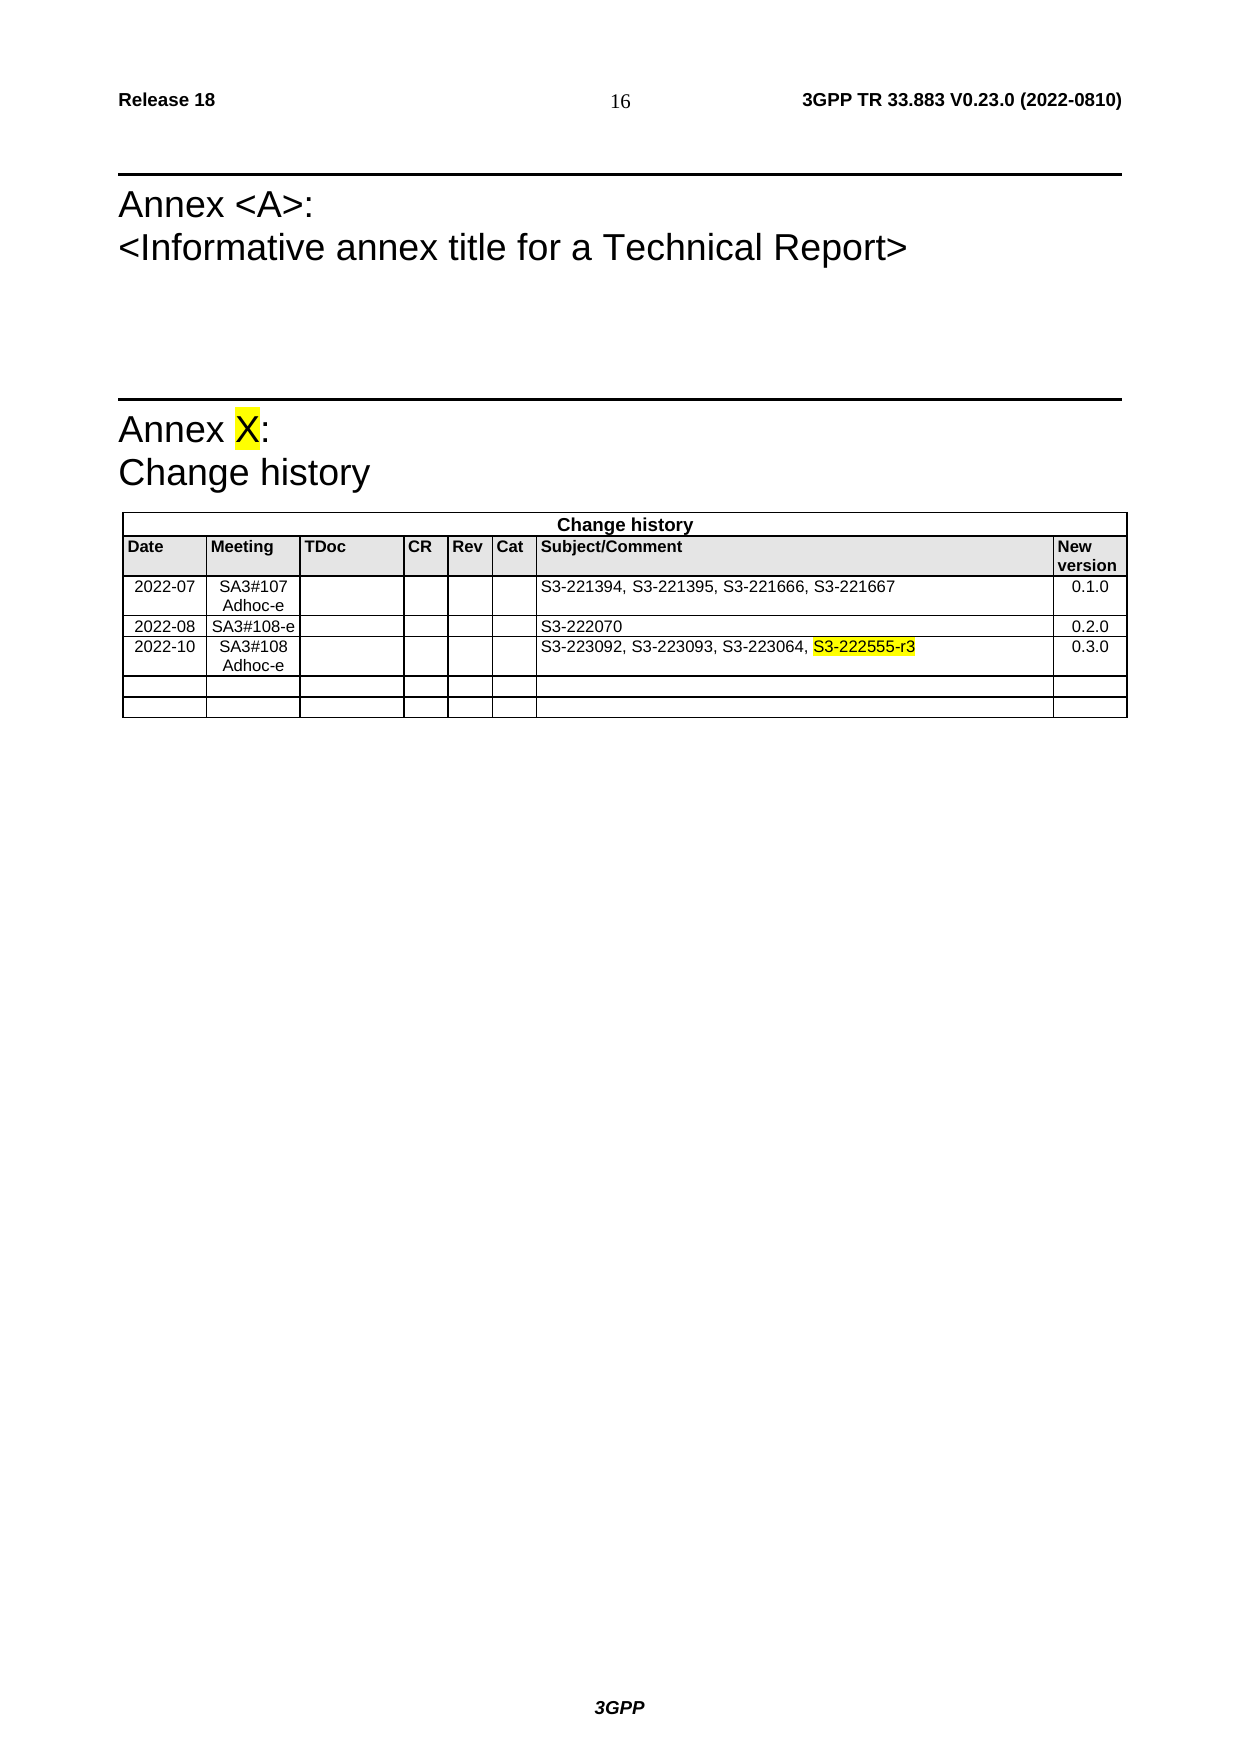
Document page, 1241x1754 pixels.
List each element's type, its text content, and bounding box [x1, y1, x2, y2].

table_header Change history [124, 513, 1126, 535]
table_cell [301, 698, 403, 717]
table_cell [537, 637, 1053, 675]
table_cell [405, 616, 447, 636]
table_cell S3-222070 [537, 616, 1053, 636]
table_cell [207, 637, 299, 675]
table_cell [207, 698, 299, 717]
table_cell 0.1.0 [1054, 577, 1126, 615]
table_cell Subject/Comment [537, 537, 1053, 575]
table_cell SA3#107 Adhoc-e [207, 577, 299, 615]
table_cell [124, 698, 206, 717]
table_cell [405, 698, 447, 717]
table_cell [405, 677, 447, 696]
table_cell New version [1054, 537, 1126, 575]
table_cell [537, 677, 1053, 696]
table_cell [537, 698, 1053, 717]
table_cell [449, 677, 492, 696]
table_cell Date [124, 537, 206, 575]
table_cell Meeting [207, 537, 299, 575]
table_cell [449, 616, 492, 636]
table_cell [449, 577, 492, 615]
table_cell Rev [449, 537, 492, 575]
table_cell [124, 677, 206, 696]
subtitle Annex <A>: <Informative annex title for a Technical Report> [118, 176, 1122, 268]
table_cell SA3#108-e [207, 616, 299, 636]
table_cell [301, 577, 403, 615]
table_cell [301, 677, 403, 696]
table_cell CR [405, 537, 447, 575]
table_cell [493, 698, 536, 717]
table_cell [449, 637, 492, 675]
table_cell [405, 637, 447, 675]
table_cell [493, 577, 536, 615]
table_cell [1054, 698, 1126, 717]
table_cell 0.2.0 [1054, 616, 1126, 636]
table_cell [405, 577, 447, 615]
table_cell [124, 637, 206, 675]
table_cell S3-221394, S3-221395, S3-221666, S3-221667 [537, 577, 1053, 615]
table_cell Cat [493, 537, 536, 575]
table_cell TDoc [301, 537, 403, 575]
table_cell [1054, 637, 1126, 675]
table_cell 2022-08 [124, 616, 206, 636]
table_cell [449, 698, 492, 717]
subtitle Annex X: Change history [118, 401, 1122, 493]
table_cell [207, 677, 299, 696]
table_cell [301, 637, 403, 675]
table_cell [301, 616, 403, 636]
table_cell [493, 616, 536, 636]
table_cell [493, 677, 536, 696]
table_cell 2022-07 [124, 577, 206, 615]
table_cell [493, 637, 536, 675]
table_cell [1054, 677, 1126, 696]
